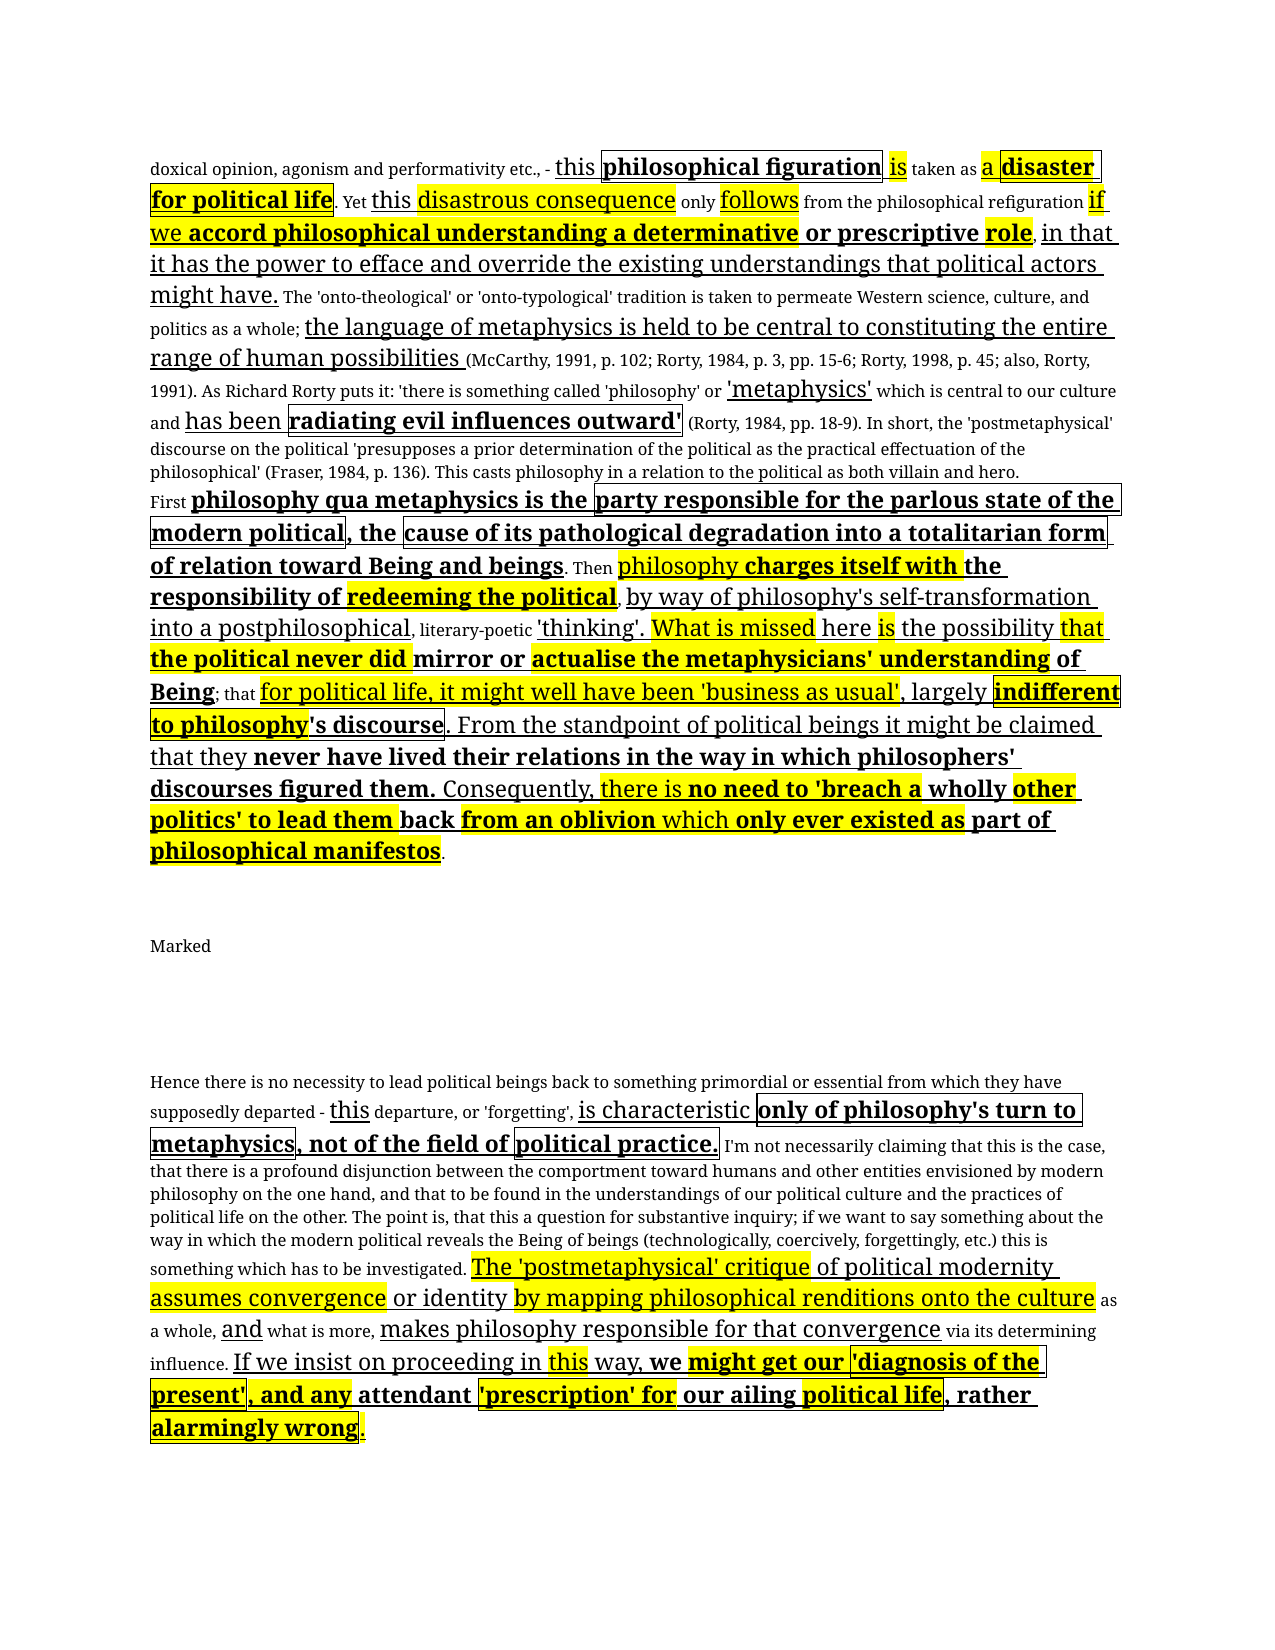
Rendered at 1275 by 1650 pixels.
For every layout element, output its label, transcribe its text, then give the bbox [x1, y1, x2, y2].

text First philosophy qua metaphysics is the party responsible for the parlous state of the modern political, the cause of its pathological degradation into a totalitarian form of relation toward Being and beings. Then philosophy charges itself with the responsibility of redeeming the political, by way of philosophy's self-transformation into a postphilosophical, literary-poetic 'thinking'. What is missed here is the possibility that the political never did mirror or actualise the metaphysicians' understanding of Being; that for political life, it might well have been 'business as usual', largely indifferent to philosophy's discourse. From the standpoint of political beings it might be claimed that they never have lived their relations in the way in which philosophers' discourses figured them. Consequently, there is no need to 'breach a wholly other politics' to lead them back from an oblivion which only ever existed as part of philosophical manifestos. [150, 483, 1125, 866]
text Hence there is no necessity to lead political beings back to something primordial or essential from which they have supposedly departed - this departure, or 'forgetting', is characteristic only of philosophy's turn to metaphysics, not of the field of political practice. I'm not necessarily claiming that this is the case, that there is a profound disjunction between the comportment toward humans and other entities envisioned by modern philosophy on the one hand, and that to be found in the understandings of our political culture and the practices of political life on the other. The point is, that this a question for substantive inquiry; if we want to say something about the way in which the modern political reveals the Being of beings (technologically, coercively, forgettingly, etc.) this is something which has to be investigated. The 'postmetaphysical' critique of political modernity assumes convergence or identity by mapping philosophical renditions onto the culture as a whole, and what is more, makes philosophy responsible for that convergence via its determining influence. If we insist on proceeding in this way, we might get our 'diagnosis of the present', and any attendant 'prescription' for our ailing political life, rather alarmingly wrong. [150, 1071, 1125, 1444]
text Marked [150, 934, 1125, 957]
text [150, 150, 1125, 483]
